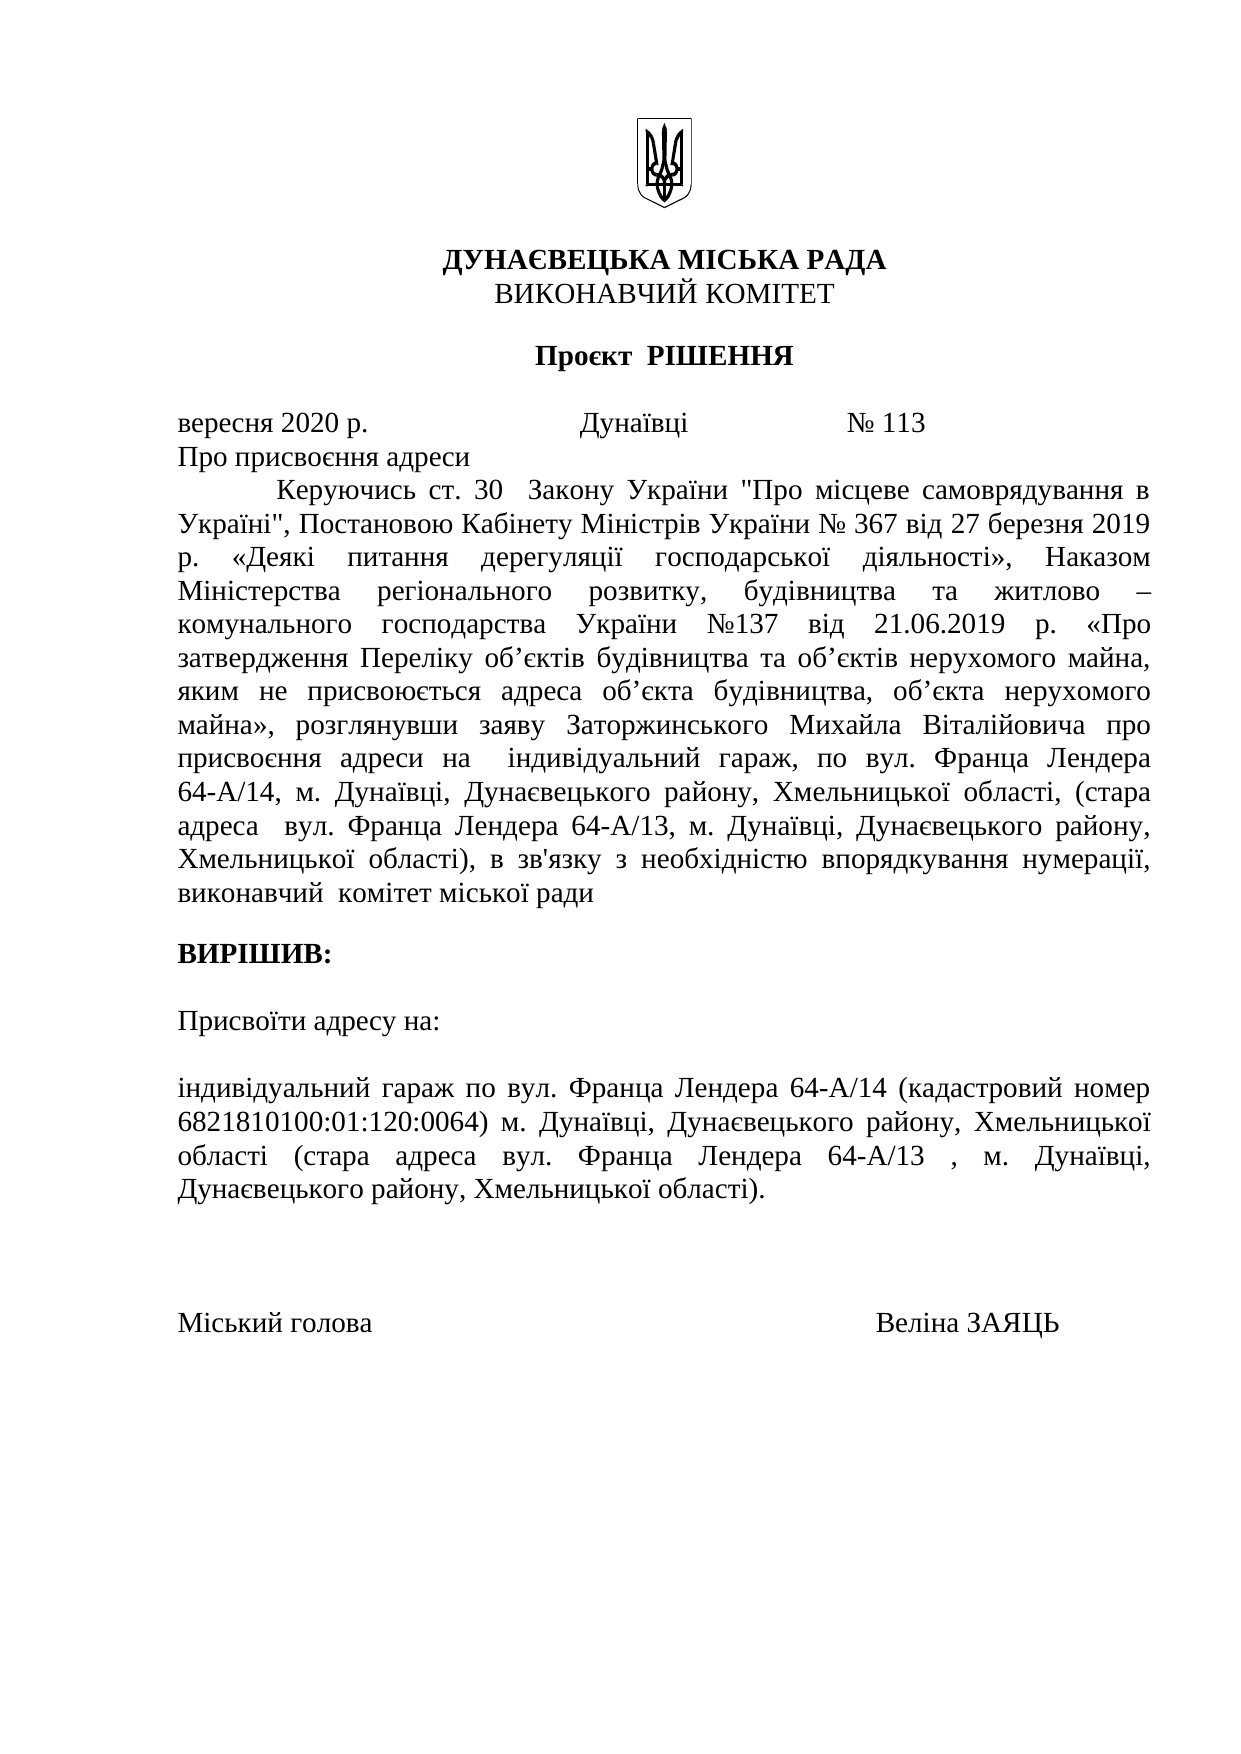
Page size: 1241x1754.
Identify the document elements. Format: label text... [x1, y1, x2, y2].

text Про присвоєння адреси [177, 439, 1152, 472]
text Проєкт РІШЕННЯ [177, 338, 1152, 372]
text ДУНАЄВЕЦЬКА МІСЬКА РАДА [177, 242, 1152, 276]
text Керуючись ст. 30 Закону України "Про місцеве самоврядування в Україні", Постановою Кабінету Міністрів України № 367 від 27 березня 2019 р. «Деякі питання дерегуляції господарської діяльності», Наказом Міністерства регіонального розвитку, будівництва та житлово – комунального господарства України №137 від 21.06.2019 р. «Про затвердження Переліку об’єктів будівництва та об’єктів нерухомого майна, яким не присвоюється адреса об’єкта будівництва, об’єкта нерухомого майна», розглянувши заяву Заторжинського Михайла Віталійовича про присвоєння адреси на індивідуальний гараж, по вул. Франца Лендера 64-А/14, м. Дунаївці, Дунаєвецького району, Хмельницької області, (стара адреса вул. Франца Лендера 64-А/13, м. Дунаївці, Дунаєвецького району, Хмельницької області), в зв'язку з необхідністю впорядкування нумерації, виконавчий комітет міської ради [177, 472, 1152, 908]
text ВИРІШИВ: [177, 936, 1152, 970]
text Міський голова Веліна ЗАЯЦЬ [177, 1305, 1152, 1339]
text Присвоїти адресу на: [177, 1003, 1152, 1037]
text вересня 2020 р. Дунаївці № 113 [177, 405, 1152, 439]
text індивідуальний гараж по вул. Франца Лендера 64-А/14 (кадастровий номер 6821810100:01:120:0064) м. Дунаївці, Дунаєвецького району, Хмельницької області (стара адреса вул. Франца Лендера 64-А/13 , м. Дунаївці, Дунаєвецького району, Хмельницької області). [177, 1071, 1152, 1205]
text ВИКОНАВЧИЙ КОМІТЕТ [177, 276, 1152, 309]
